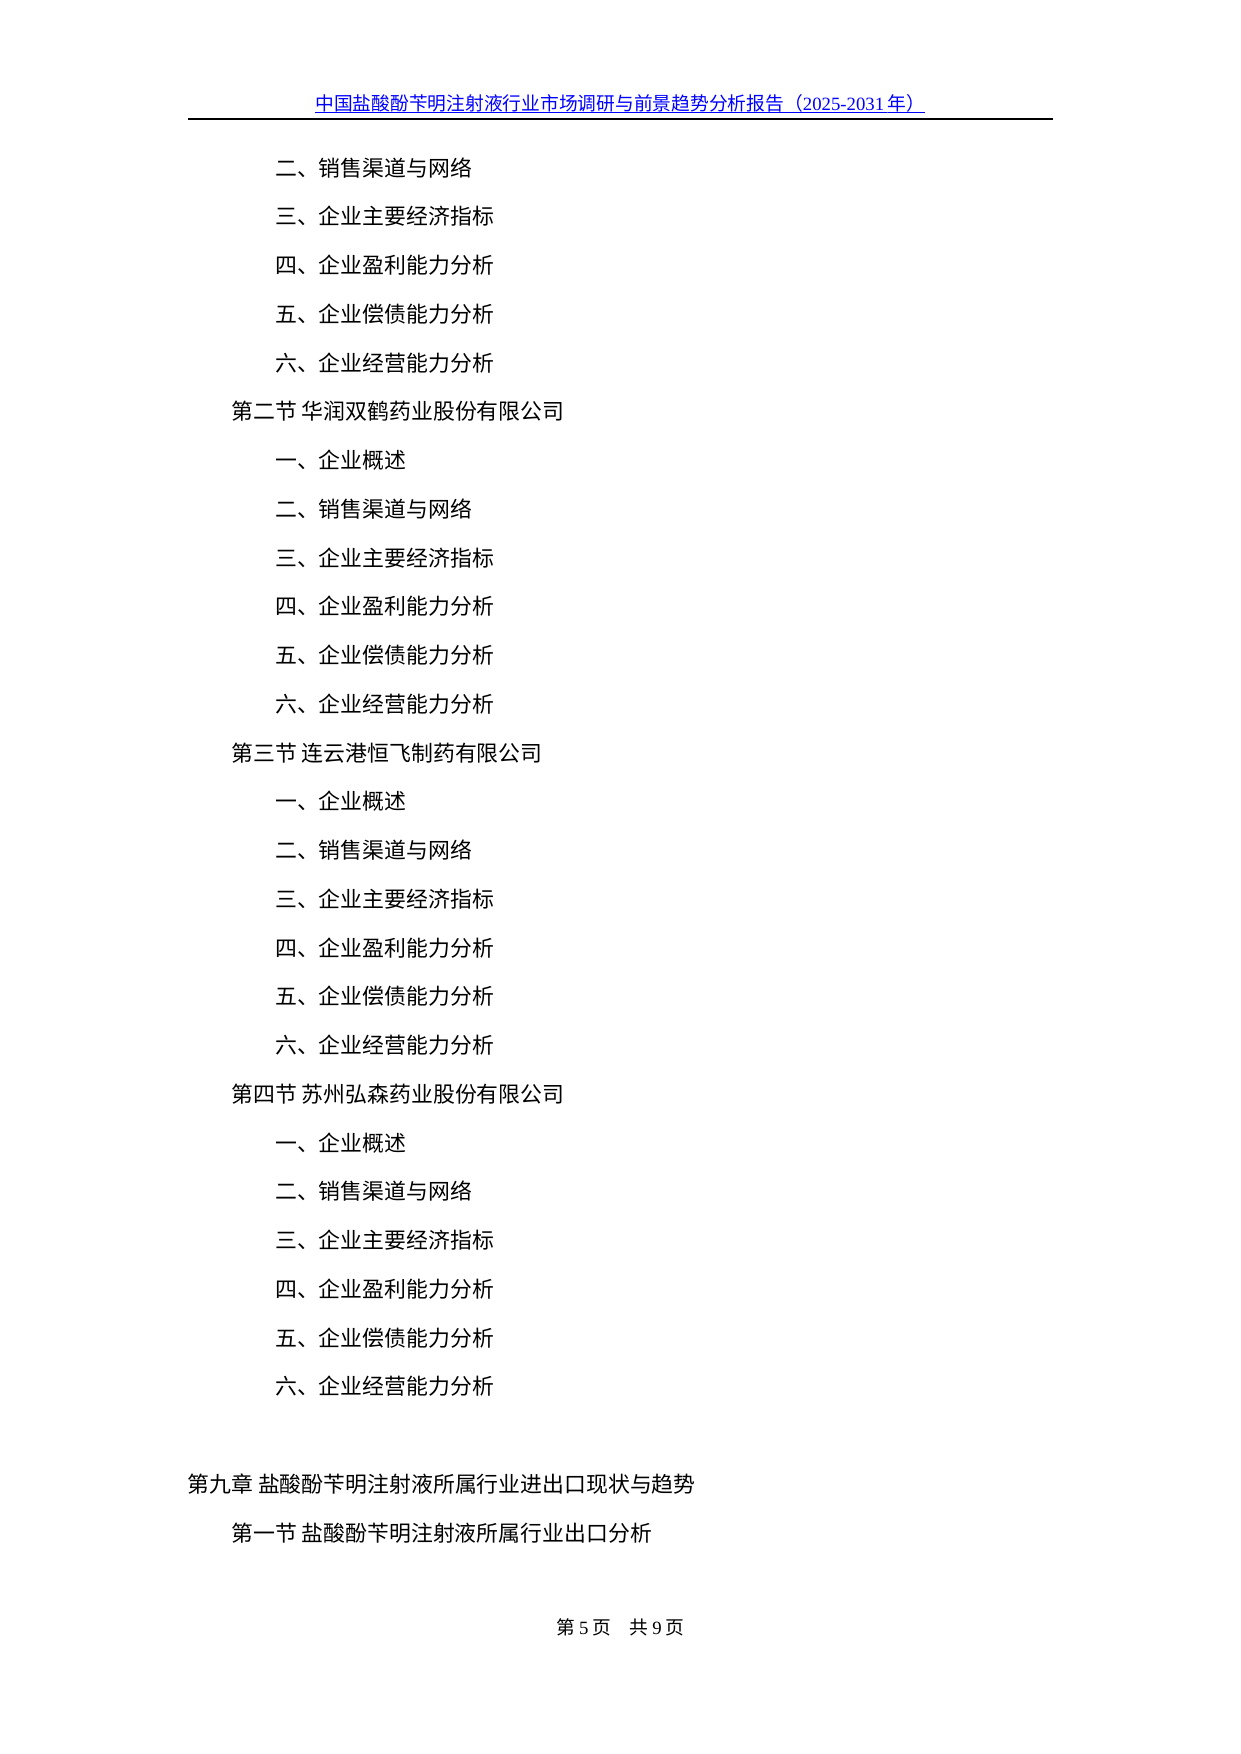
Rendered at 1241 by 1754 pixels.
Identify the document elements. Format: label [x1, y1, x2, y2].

text [187, 150, 1053, 1548]
